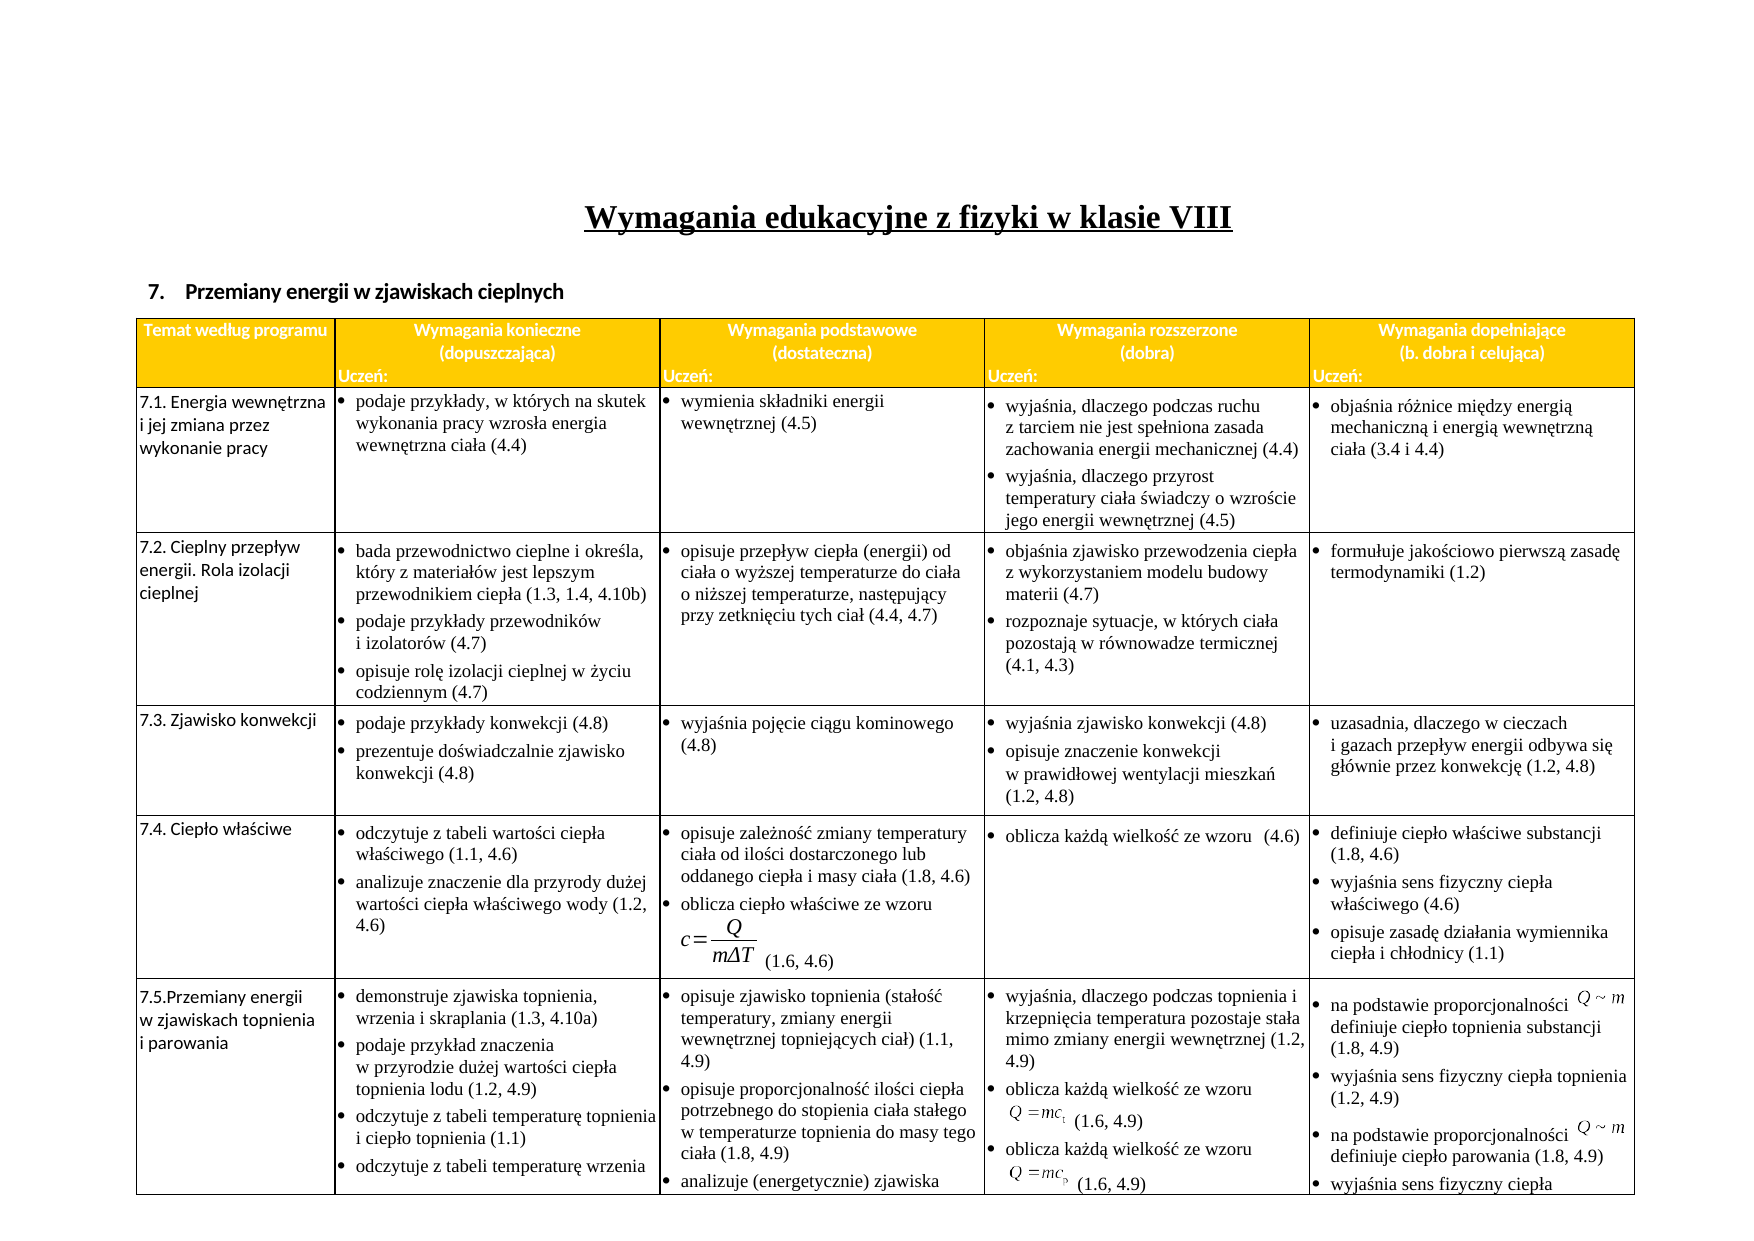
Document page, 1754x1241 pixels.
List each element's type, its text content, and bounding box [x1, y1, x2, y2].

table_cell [661, 979, 984, 1194]
table_cell podaje przykłady, w których na skutek wykonania pracy wzrosła energia wewnętrzna ciała (4.4) [336, 388, 659, 532]
table_cell opisuje przepływ ciepła (energii) od ciała o wyższej temperaturze do ciała o niższej temperaturze, następujący przy zetknięciu tych ciał (4.4, 4.7) [661, 533, 984, 705]
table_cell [137, 979, 334, 1194]
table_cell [336, 979, 659, 1194]
table_cell wyjaśnia, dlaczego podczas ruchu z tarciem nie jest spełniona zasada zachowania energii mechanicznej (4.4) wyjaśnia, dlaczego przyrost temperatury ciała świadczy o wzroście jego energii wewnętrznej (4.5) [985, 388, 1309, 532]
table_cell definiuje ciepło właściwe substancji (1.8, 4.6) wyjaśnia sens fizyczny ciepła właściwego (4.6) opisuje zasadę działania wymiennika ciepła i chłodnicy (1.1) [1310, 816, 1634, 978]
table_cell wymienia składniki energii wewnętrznej (4.5) [661, 388, 984, 532]
text Wymagania edukacyjne z fizyki w klasie VIII [148, 197, 1668, 235]
table_cell podaje przykłady konwekcji (4.8) prezentuje doświadczalnie zjawisko konwekcji (4.8) [336, 706, 659, 814]
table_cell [1310, 979, 1634, 1194]
table_header Temat według programu [137, 319, 334, 387]
table_cell opisuje zależność zmiany temperatury ciała od ilości dostarczonego lub oddanego ciepła i masy ciała (1.8, 4.6) oblicza ciepło właściwe ze wzoru (1.6, 4.6) [661, 816, 984, 978]
table_cell oblicza każdą wielkość ze wzoru (4.6) [985, 816, 1309, 978]
table_header Wymagania konieczne (dopuszczająca) Uczeń: [336, 319, 659, 387]
table_header Wymagania podstawowe (dostateczna) Uczeń: [661, 319, 984, 387]
table_cell 7.2. Cieplny przepływ energii. Rola izolacji cieplnej [137, 533, 334, 705]
table_header Wymagania dopełniające (b. dobra i celująca) Uczeń: [1310, 319, 1634, 387]
table_cell 7.1. Energia wewnętrzna i jej zmiana przez wykonanie pracy [137, 388, 334, 532]
table_cell bada przewodnictwo cieplne i określa, który z materiałów jest lepszym przewodnikiem ciepła (1.3, 1.4, 4.10b) podaje przykłady przewodników i izolatorów (4.7) opisuje rolę izolacji cieplnej w życiu codziennym (4.7) [336, 533, 659, 705]
table_cell formułuje jakościowo pierwszą zasadę termodynamiki (1.2) [1310, 533, 1634, 705]
table_cell wyjaśnia pojęcie ciągu kominowego (4.8) [661, 706, 984, 814]
table_cell wyjaśnia zjawisko konwekcji (4.8) opisuje znaczenie konwekcji w prawidłowej wentylacji mieszkań (1.2, 4.8) [985, 706, 1309, 814]
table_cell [985, 979, 1309, 1194]
table_cell 7.3. Zjawisko konwekcji [137, 706, 334, 814]
table_cell objaśnia różnice między energią mechaniczną i energią wewnętrzną ciała (3.4 i 4.4) [1310, 388, 1634, 532]
list Przemiany energii w zjawiskach cieplnych [148, 277, 1668, 305]
table_cell objaśnia zjawisko przewodzenia ciepła z wykorzystaniem modelu budowy materii (4.7) rozpoznaje sytuacje, w których ciała pozostają w równowadze termicznej (4.1, 4.3) [985, 533, 1309, 705]
table_cell uzasadnia, dlaczego w cieczach i gazach przepływ energii odbywa się głównie przez konwekcję (1.2, 4.8) [1310, 706, 1634, 814]
table_cell 7.4. Ciepło właściwe [137, 816, 334, 978]
table_header Wymagania rozszerzone (dobra) Uczeń: [985, 319, 1309, 387]
table_cell odczytuje z tabeli wartości ciepła właściwego (1.1, 4.6) analizuje znaczenie dla przyrody dużej wartości ciepła właściwego wody (1.2, 4.6) [336, 816, 659, 978]
